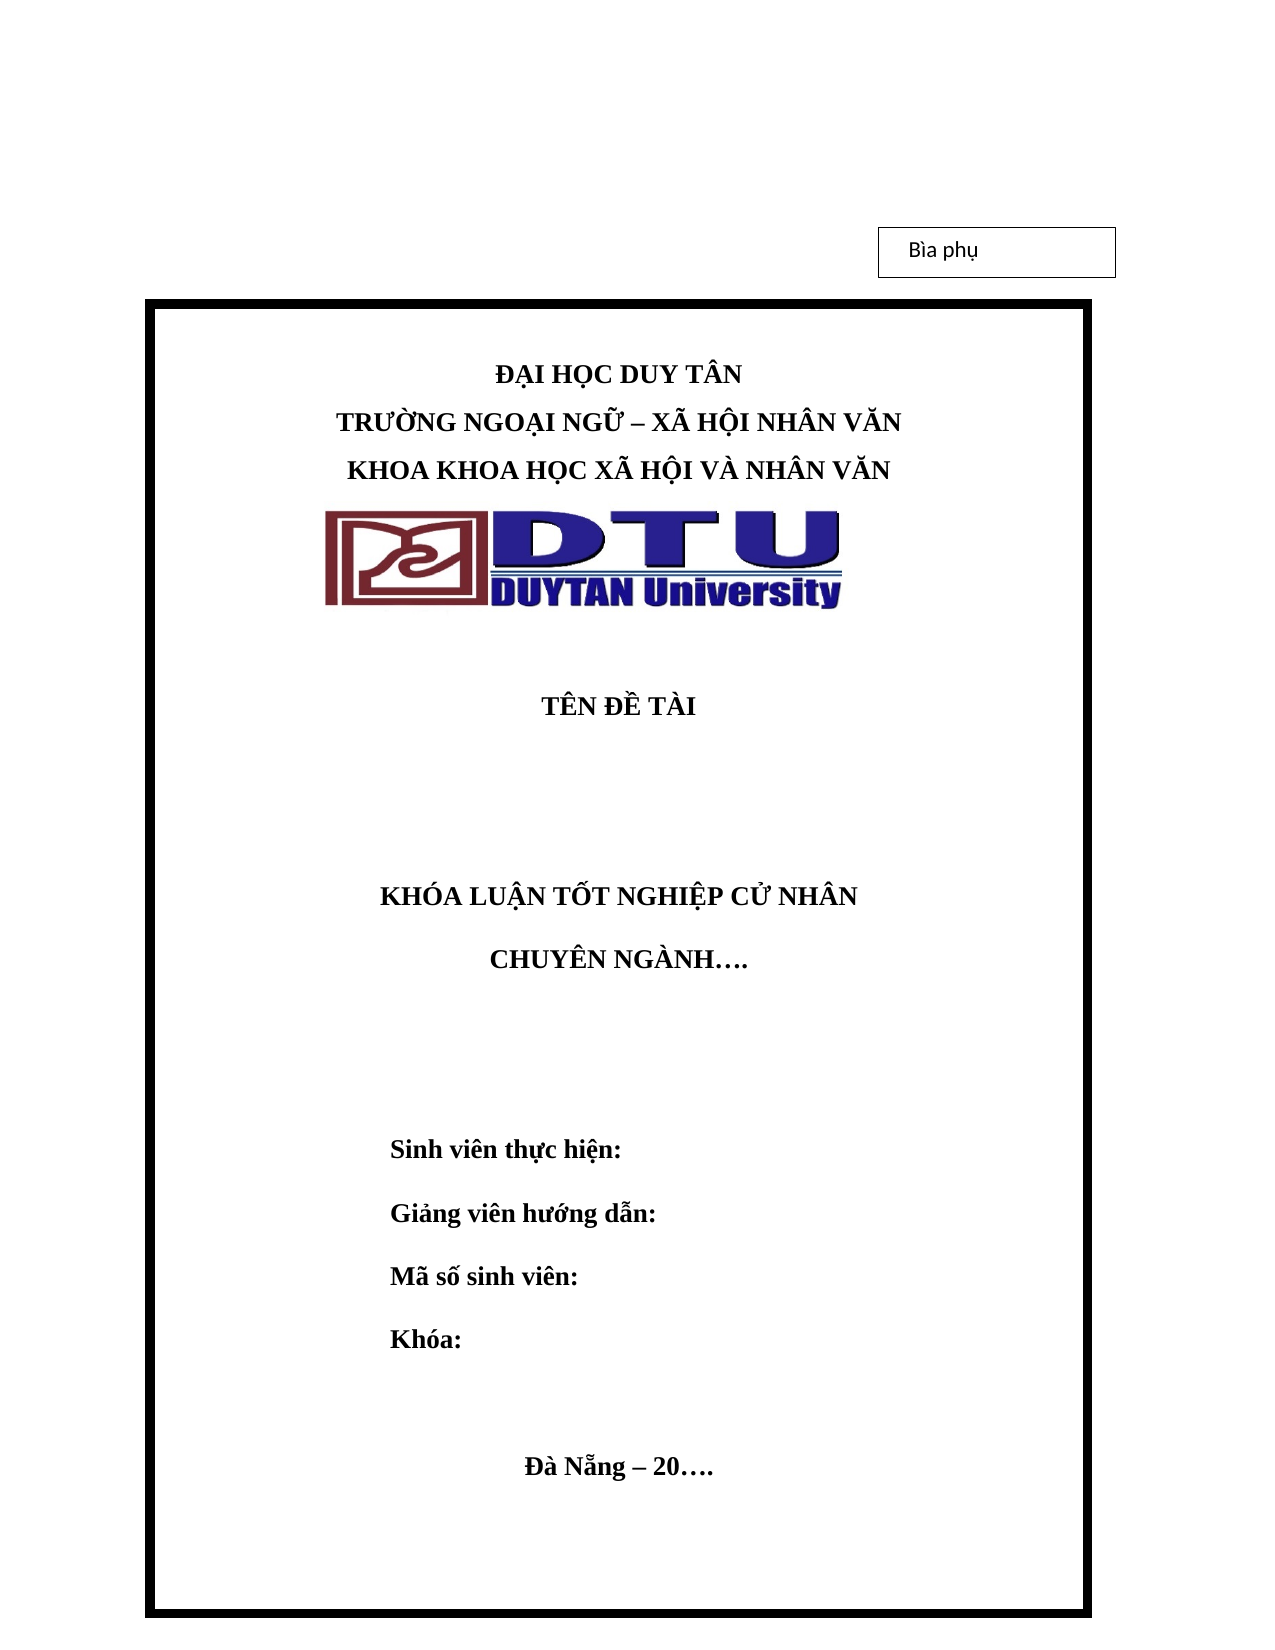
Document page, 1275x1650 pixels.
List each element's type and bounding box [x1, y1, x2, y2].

picture [313, 501, 858, 618]
